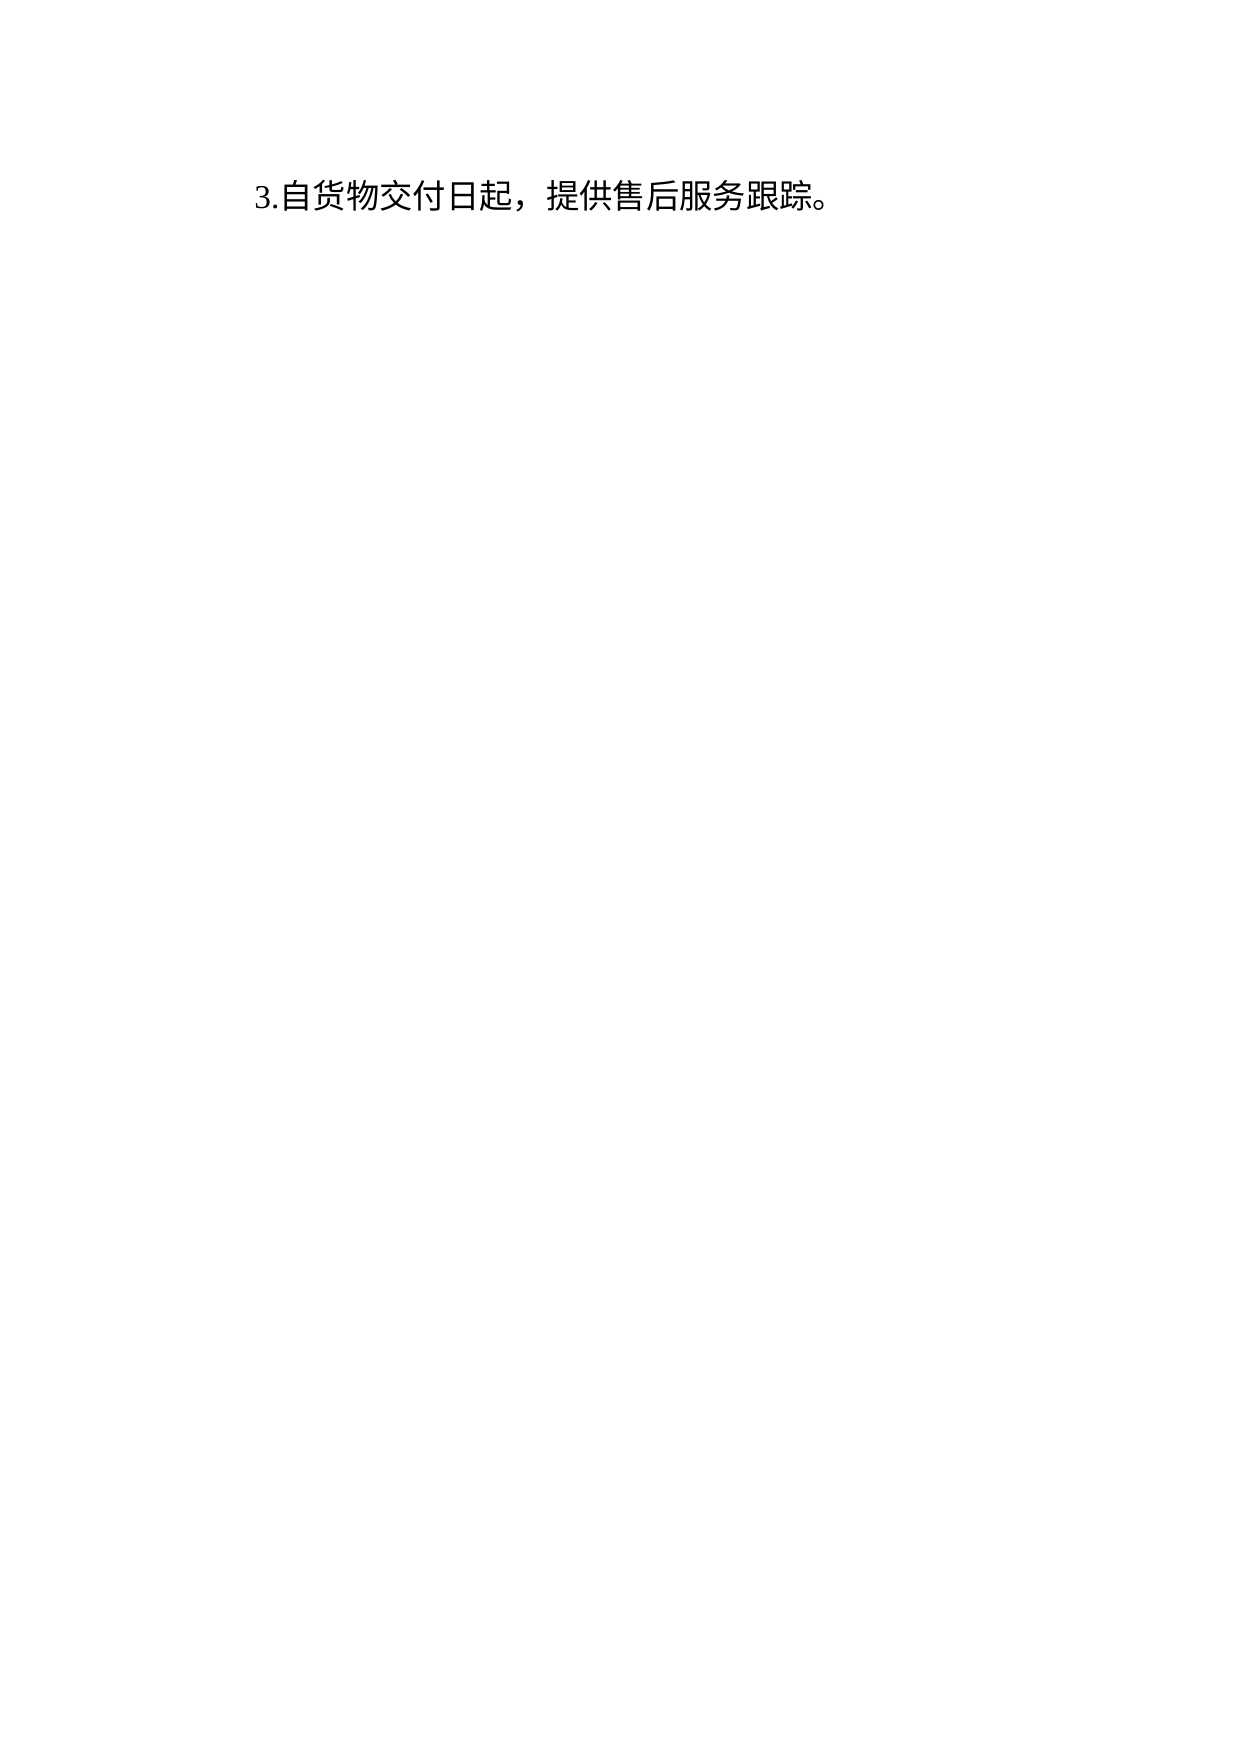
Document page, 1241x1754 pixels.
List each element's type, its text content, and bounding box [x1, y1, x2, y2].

text 3.自货物交付日起，提供售后服务跟踪。 [187, 162, 1053, 227]
